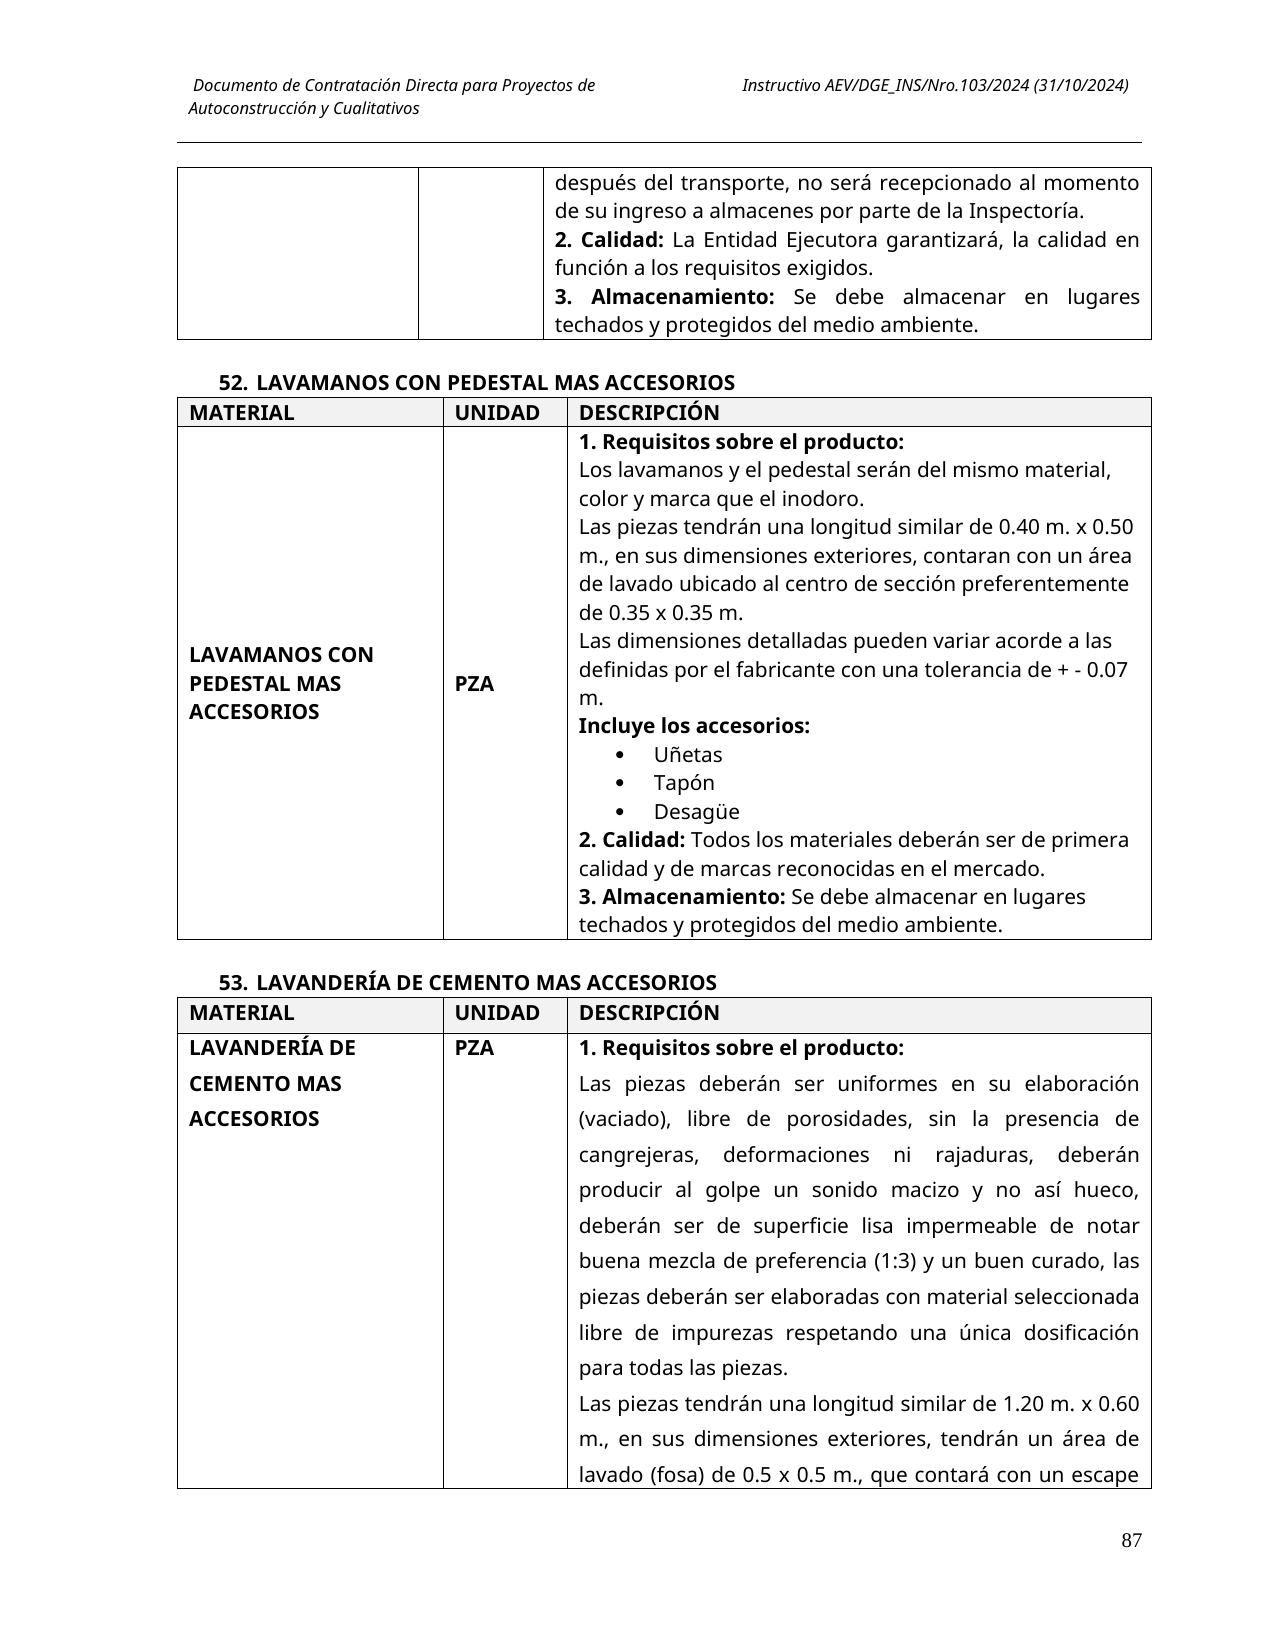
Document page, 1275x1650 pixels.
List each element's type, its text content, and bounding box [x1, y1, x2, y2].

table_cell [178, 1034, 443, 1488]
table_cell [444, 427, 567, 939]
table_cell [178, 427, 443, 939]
list LAVAMANOS CON PEDESTAL MAS ACCESORIOS [219, 368, 1142, 397]
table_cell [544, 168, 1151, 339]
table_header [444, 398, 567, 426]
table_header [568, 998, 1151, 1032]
list LAVANDERÍA DE CEMENTO MAS ACCESORIOS [219, 968, 1142, 997]
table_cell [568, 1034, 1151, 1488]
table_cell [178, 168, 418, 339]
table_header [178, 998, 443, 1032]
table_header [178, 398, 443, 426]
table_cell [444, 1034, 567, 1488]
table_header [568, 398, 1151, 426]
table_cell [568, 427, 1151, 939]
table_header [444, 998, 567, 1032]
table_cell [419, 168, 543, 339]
